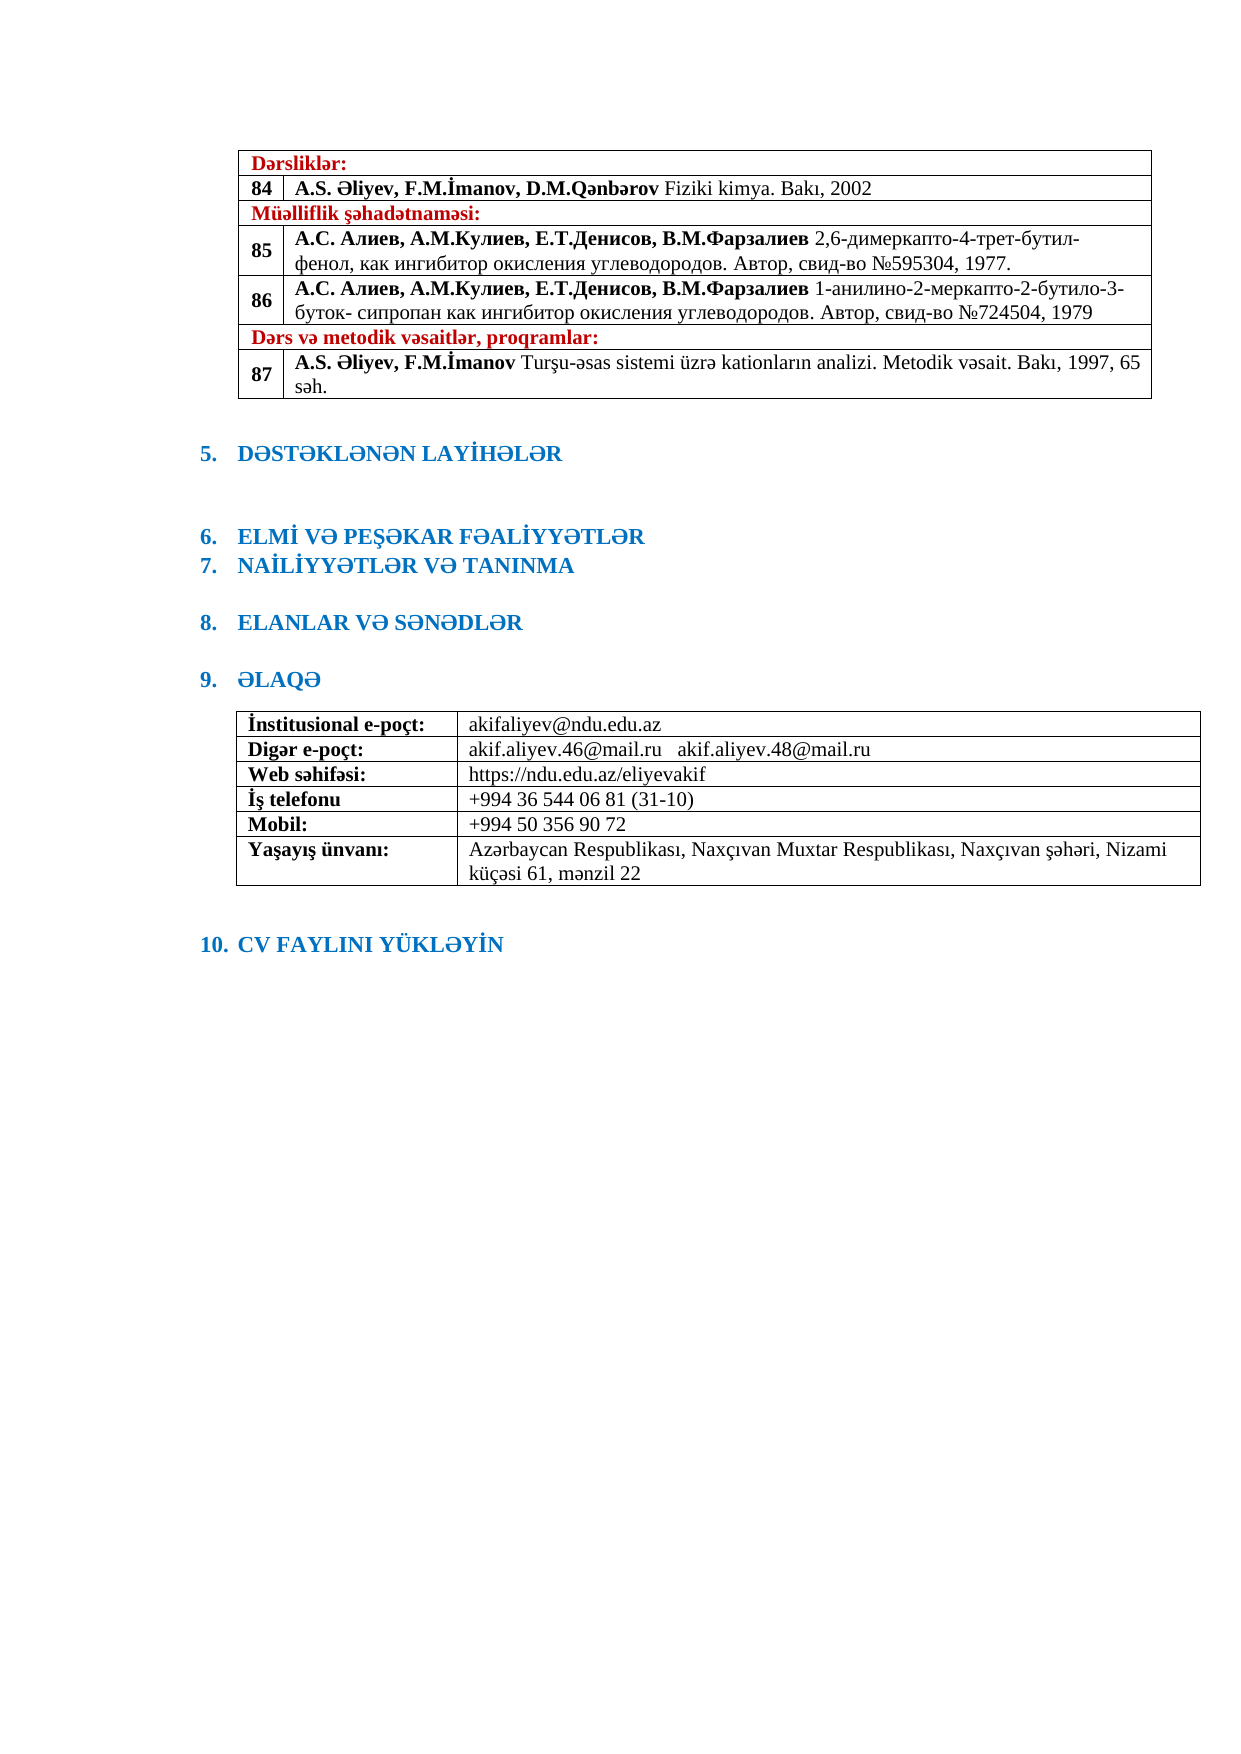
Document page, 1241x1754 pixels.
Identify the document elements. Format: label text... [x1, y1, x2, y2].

table_cell +994 36 544 06 81 (31-10) [458, 787, 1200, 811]
list DƏSTƏKLƏNƏN LAYİHƏLƏR [200, 440, 1090, 466]
table_cell https://ndu.edu.az/eliyevakif [458, 762, 1200, 786]
table_header akifaliyev@ndu.edu.az [458, 712, 1200, 736]
list ƏLAQƏ [200, 666, 1090, 692]
table_cell akif.aliyev.46@mail.ru akif.aliyev.48@mail.ru [458, 737, 1200, 761]
table_cell +994 50 356 90 72 [458, 812, 1200, 836]
list ELANLAR VƏ SƏNƏDLƏR [200, 609, 1090, 635]
list CV FAYLINI YÜKLƏYİN [200, 932, 1090, 958]
table_cell Dərsliklər: [239, 151, 1151, 175]
table_cell 86 [239, 276, 283, 324]
table_cell Azərbaycan Respublikası, Naxçıvan Muxtar Respublikası, Naxçıvan şəhəri, Nizami küçəsi 61, mənzil 22 [458, 837, 1200, 885]
table_cell Digər e-poçt: [237, 737, 457, 761]
table_cell İş telefonu [237, 787, 457, 811]
table_header İnstitusional e-poçt: [237, 712, 457, 736]
table_cell Yaşayış ünvanı: [237, 837, 457, 885]
table_cell А.С. Алиев, А.М.Кулиев, Е.Т.Денисов, В.М.Фарзалиев 1-анилино-2-меркапто-2-бутило-3-буток- сипропан как ингибитор окисления углеводородов. Автор, свид-во №724504, 1979 [284, 276, 1151, 324]
list ELMİ VƏ PEŞƏKAR FƏALİYYƏTLƏR [200, 523, 1090, 550]
table_cell Dərs və metodik vəsaitlər, proqramlar: [239, 325, 1151, 349]
table_cell A.S. Əliyev, F.M.İmanov, D.M.Qənbərov Fiziki kimya. Bakı, 2002 [284, 176, 1151, 200]
table_cell 87 [239, 350, 283, 398]
table_cell 85 [239, 226, 283, 274]
list NAİLİYYƏTLƏR VƏ TANINMA [200, 552, 1090, 578]
table_cell Web səhifəsi: [237, 762, 457, 786]
table_cell А.С. Алиев, А.М.Кулиев, Е.Т.Денисов, В.М.Фарзалиев 2,6-димеркапто-4-трет-бутил- фенол, как ингибитор окисления углеводородов. Автор, свид-во №595304, 1977. [284, 226, 1151, 274]
table_cell Mobil: [237, 812, 457, 836]
table_cell A.S. Əliyev, F.M.İmanov Turşu-əsas sistemi üzrə kationların analizi. Metodik vəsait. Bakı, 1997, 65 səh. [284, 350, 1151, 398]
table_cell 84 [239, 176, 283, 200]
table_cell Müəlliflik şəhadətnaməsi: [239, 201, 1151, 225]
